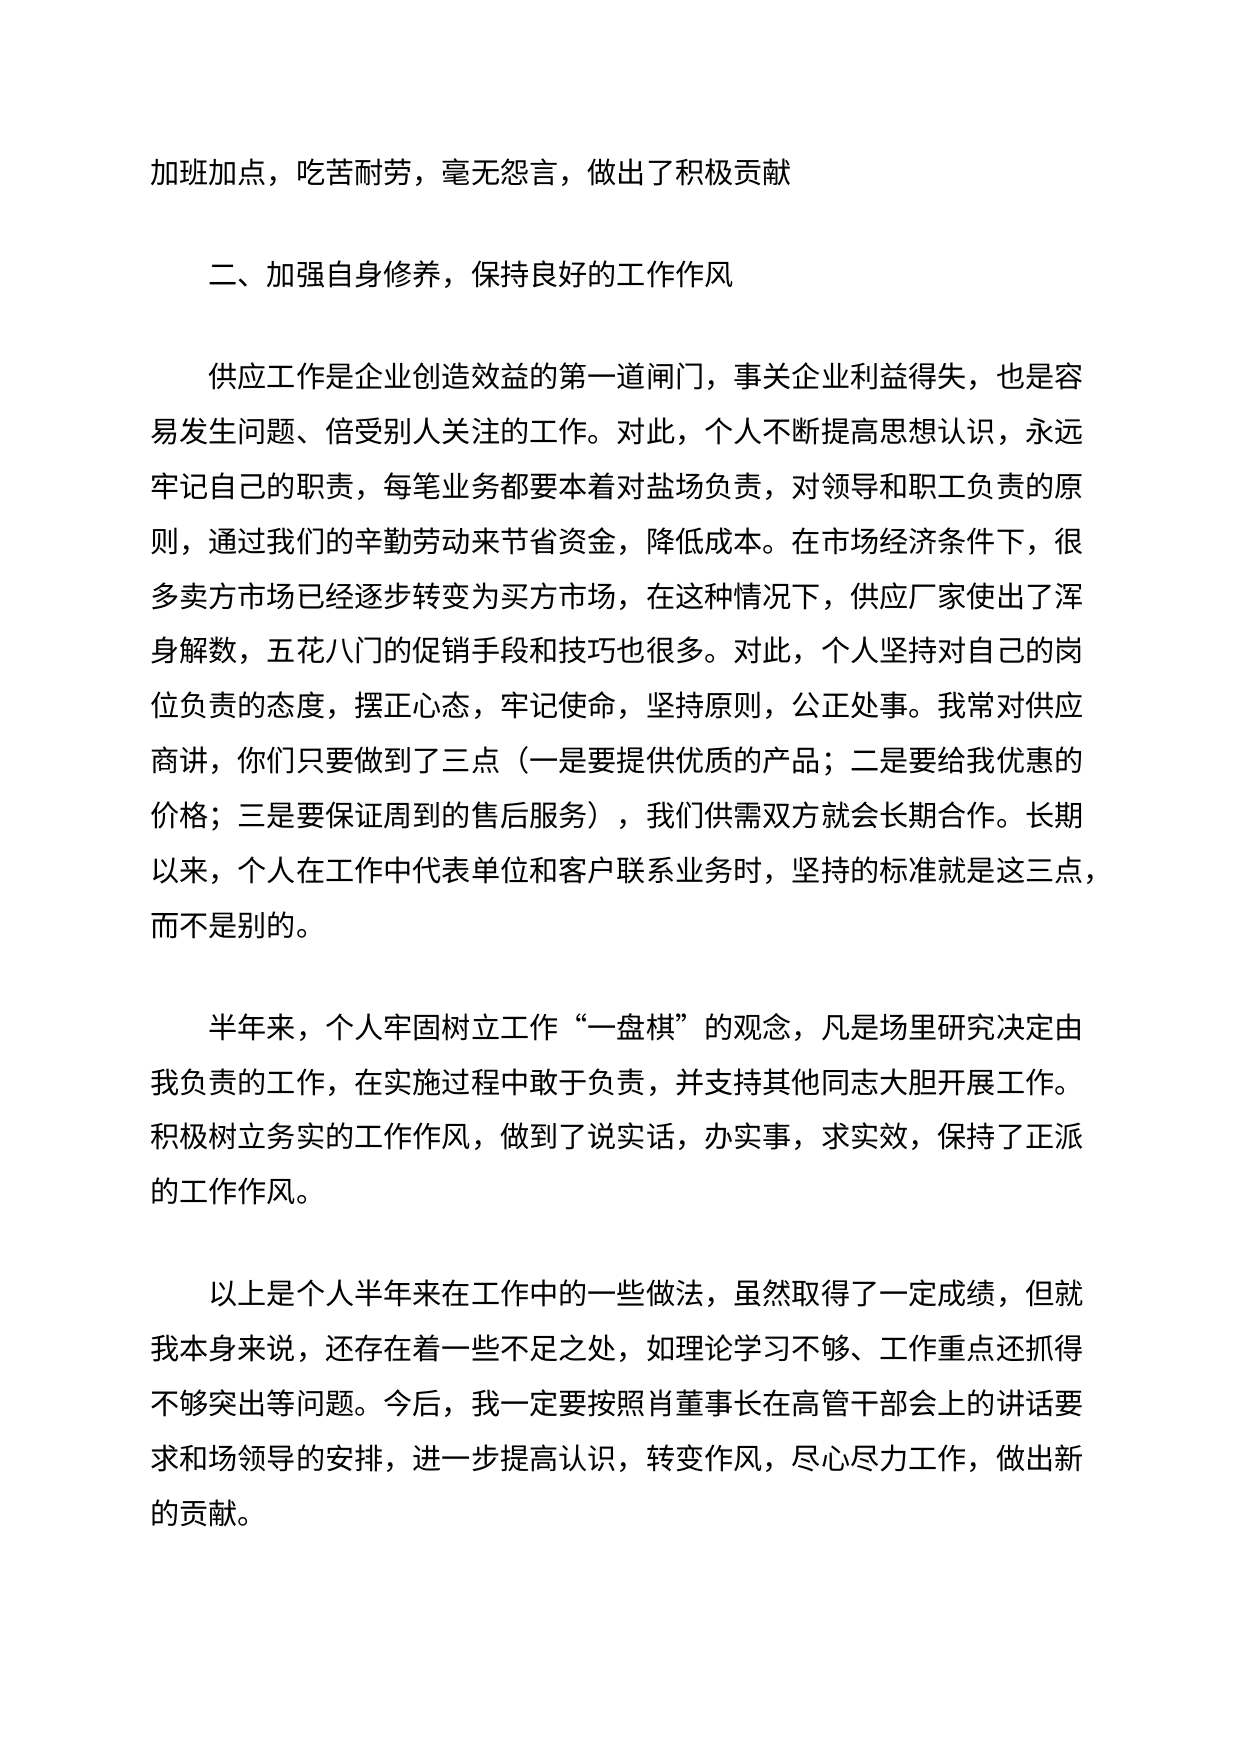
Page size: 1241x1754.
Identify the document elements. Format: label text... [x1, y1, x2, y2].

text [150, 150, 1090, 192]
text 二、加强自身修养，保持良好的工作作风 [150, 252, 1090, 294]
text 以上是个人半年来在工作中的一些做法，虽然取得了一定成绩，但就我本身来说，还存在着一些不足之处，如理论学习不够、工作重点还抓得不够突出等问题。今后，我一定要按照肖董事长在高管干部会上的讲话要求和场领导的安排，进一步提高认识，转变作风，尽心尽力工作，做出新的贡献。 [150, 1271, 1090, 1533]
text 供应工作是企业创造效益的第一道闸门，事关企业利益得失，也是容易发生问题、倍受别人关注的工作。对此，个人不断提高思想认识，永远牢记自己的职责，每笔业务都要本着对盐场负责，对领导和职工负责的原则，通过我们的辛勤劳动来节省资金，降低成本。在市场经济条件下，很多卖方市场已经逐步转变为买方市场，在这种情况下，供应厂家使出了浑身解数，五花八门的促销手段和技巧也很多。对此，个人坚持对自己的岗位负责的态度，摆正心态，牢记使命，坚持原则，公正处事。我常对供应商讲，你们只要做到了三点（一是要提供优质的产品；二是要给我优惠的价格；三是要保证周到的售后服务），我们供需双方就会长期合作。长期以来，个人在工作中代表单位和客户联系业务时，坚持的标准就是这三点，而不是别的。 [150, 353, 1090, 945]
text 半年来，个人牢固树立工作“一盘棋”的观念，凡是场里研究决定由我负责的工作，在实施过程中敢于负责，并支持其他同志大胆开展工作。积极树立务实的工作作风，做到了说实话，办实事，求实效，保持了正派的工作作风。 [150, 1004, 1090, 1211]
